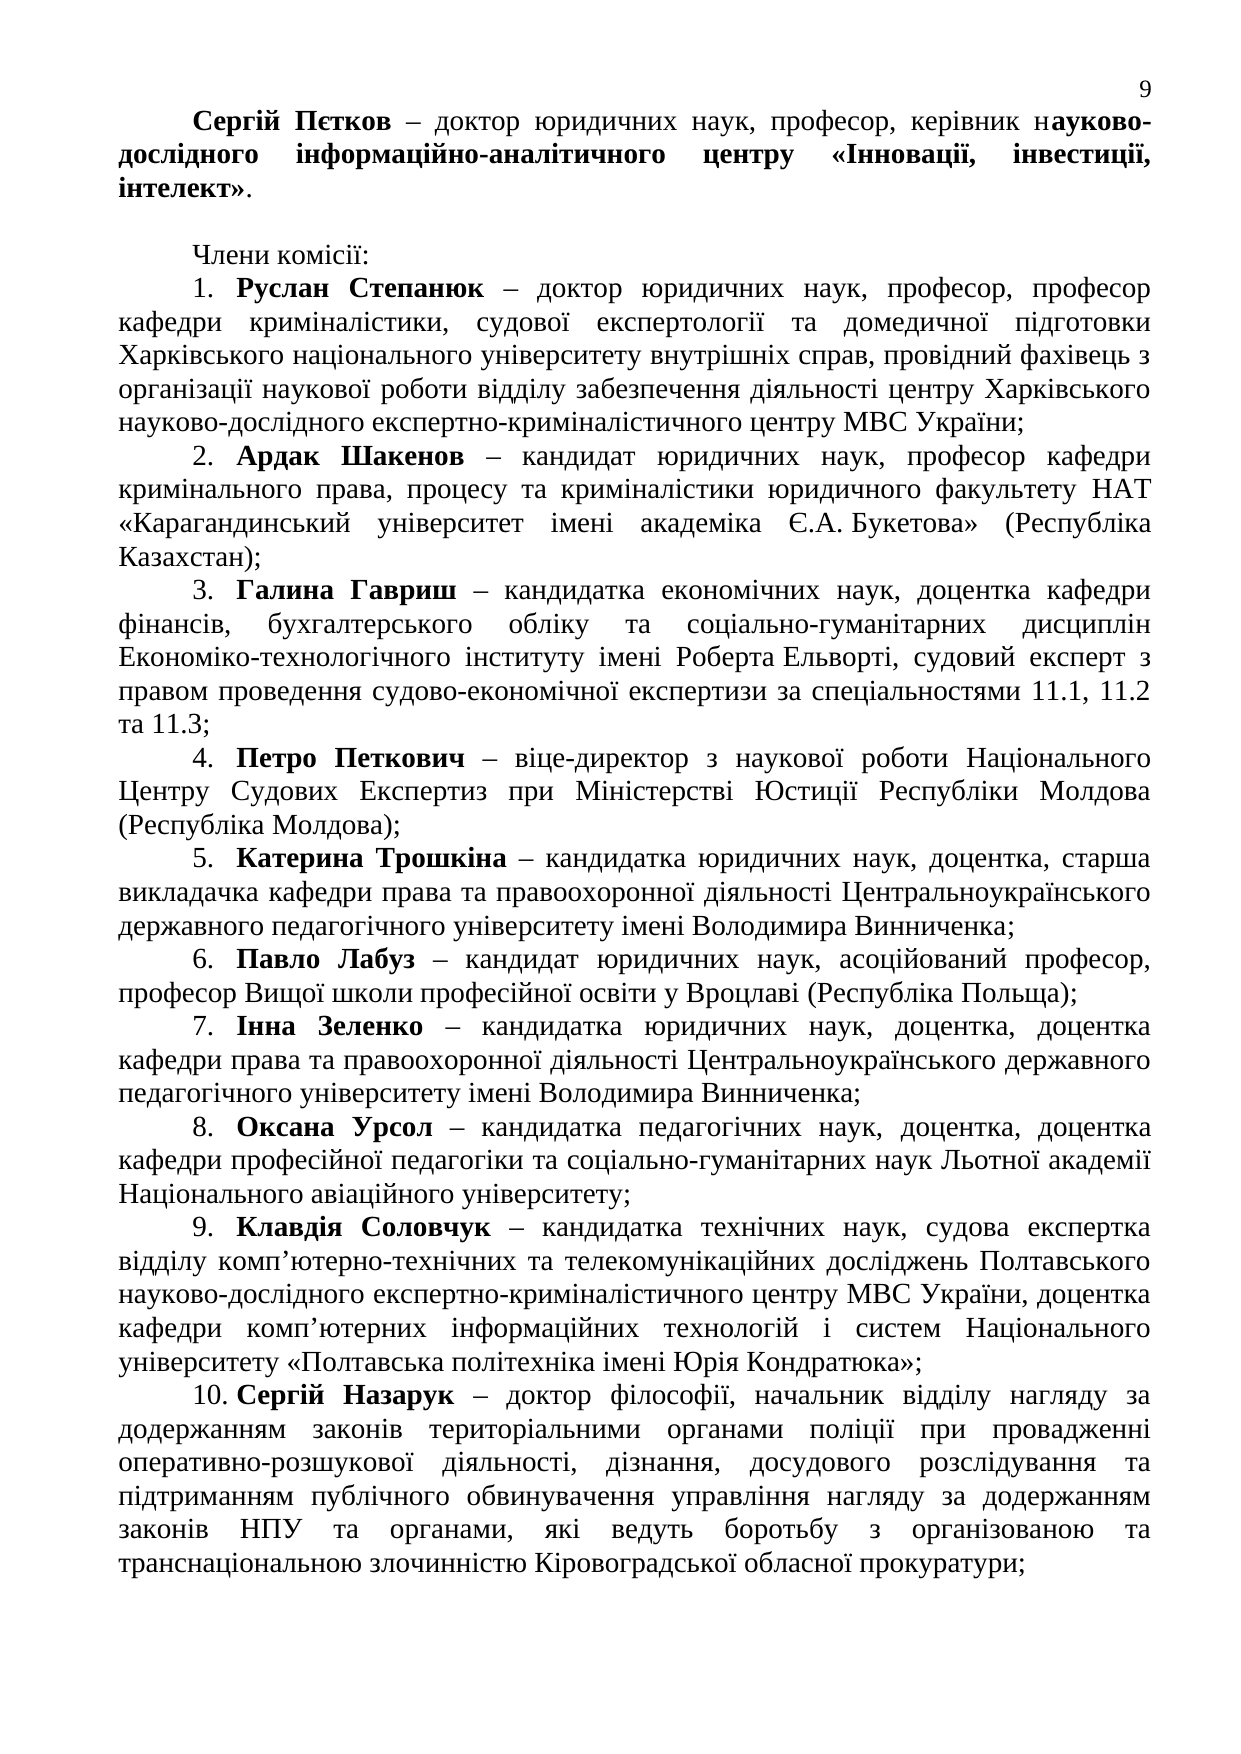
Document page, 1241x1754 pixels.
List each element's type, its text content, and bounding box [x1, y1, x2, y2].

list Сергій Пєтков – доктор юридичних наук, професор, керівник науково-дослідного інформаційно-аналітичного центру «Інновації, інвестиції, інтелект». [118, 103, 1152, 203]
list Сергій Назарук – доктор філософії, начальник відділу нагляду за додержанням законів територіальними органами поліції при провадженні оперативно-розшукової діяльності, дізнання, досудового розслідування та підтриманням публічного обвинувачення управління нагляду за додержанням законів НПУ та органами, які ведуть боротьбу з організованою та транснаціональною злочинністю Кіровоградської обласної прокуратури; [118, 1377, 1152, 1578]
list Оксана Урсол – кандидатка педагогічних наук, доцентка, доцентка кафедри професійної педагогіки та соціально-гуманітарних наук Льотної академії Національного авіаційного університету; [118, 1109, 1152, 1209]
list Інна Зеленко – кандидатка юридичних наук, доцентка, доцентка кафедри права та правоохоронної діяльності Центральноукраїнського державного педагогічного університету імені Володимира Винниченка; [118, 1008, 1152, 1109]
list Петро Петкович – віце-директор з наукової роботи Національного Центру Судових Експертиз при Міністерстві Юстиції Республіки Молдова (Республіка Молдова); [118, 740, 1152, 841]
list Катерина Трошкіна – кандидатка юридичних наук, доцентка, старша викладачка кафедри права та правоохоронної діяльності Центральноукраїнського державного педагогічного університету імені Володимира Винниченка; [118, 841, 1152, 941]
list Галина Гавриш – кандидатка економічних наук, доцентка кафедри фінансів, бухгалтерського обліку та соціально-гуманітарних дисциплін Економіко-технологічного інституту імені Роберта Ельворті, судовий експерт з правом проведення судово-економічної експертизи за спеціальностями 11.1, 11.2 та 11.3; [118, 572, 1152, 740]
list Руслан Степанюк – доктор юридичних наук, професор, професор кафедри криміналістики, судової експертології та домедичної підготовки Харківського національного університету внутрішніх справ, провідний фахівець з організації наукової роботи відділу забезпечення діяльності центру Харківського науково-дослідного експертно-криміналістичного центру МВС України; [118, 270, 1152, 438]
text Члени комісії: [118, 237, 1152, 270]
list Клавдія Соловчук – кандидатка технічних наук, судова експертка відділу комп’ютерно-технічних та телекомунікаційних досліджень Полтавського науково-дослідного експертно-криміналістичного центру МВС України, доцентка кафедри комп’ютерних інформаційних технологій і систем Національного університету «Полтавська політехніка імені Юрія Кондратюка»; [118, 1209, 1152, 1377]
list Павло Лабуз – кандидат юридичних наук, асоційований професор, професор Вищої школи професійної освіти у Вроцлаві (Республіка Польща); [118, 941, 1152, 1008]
list Ардак Шакенов – кандидат юридичних наук, професор кафедри кримінального права, процесу та криміналістики юридичного факультету НАТ «Карагандинський університет імені академіка Є.А. Букетова» (Республіка Казахстан); [118, 438, 1152, 572]
